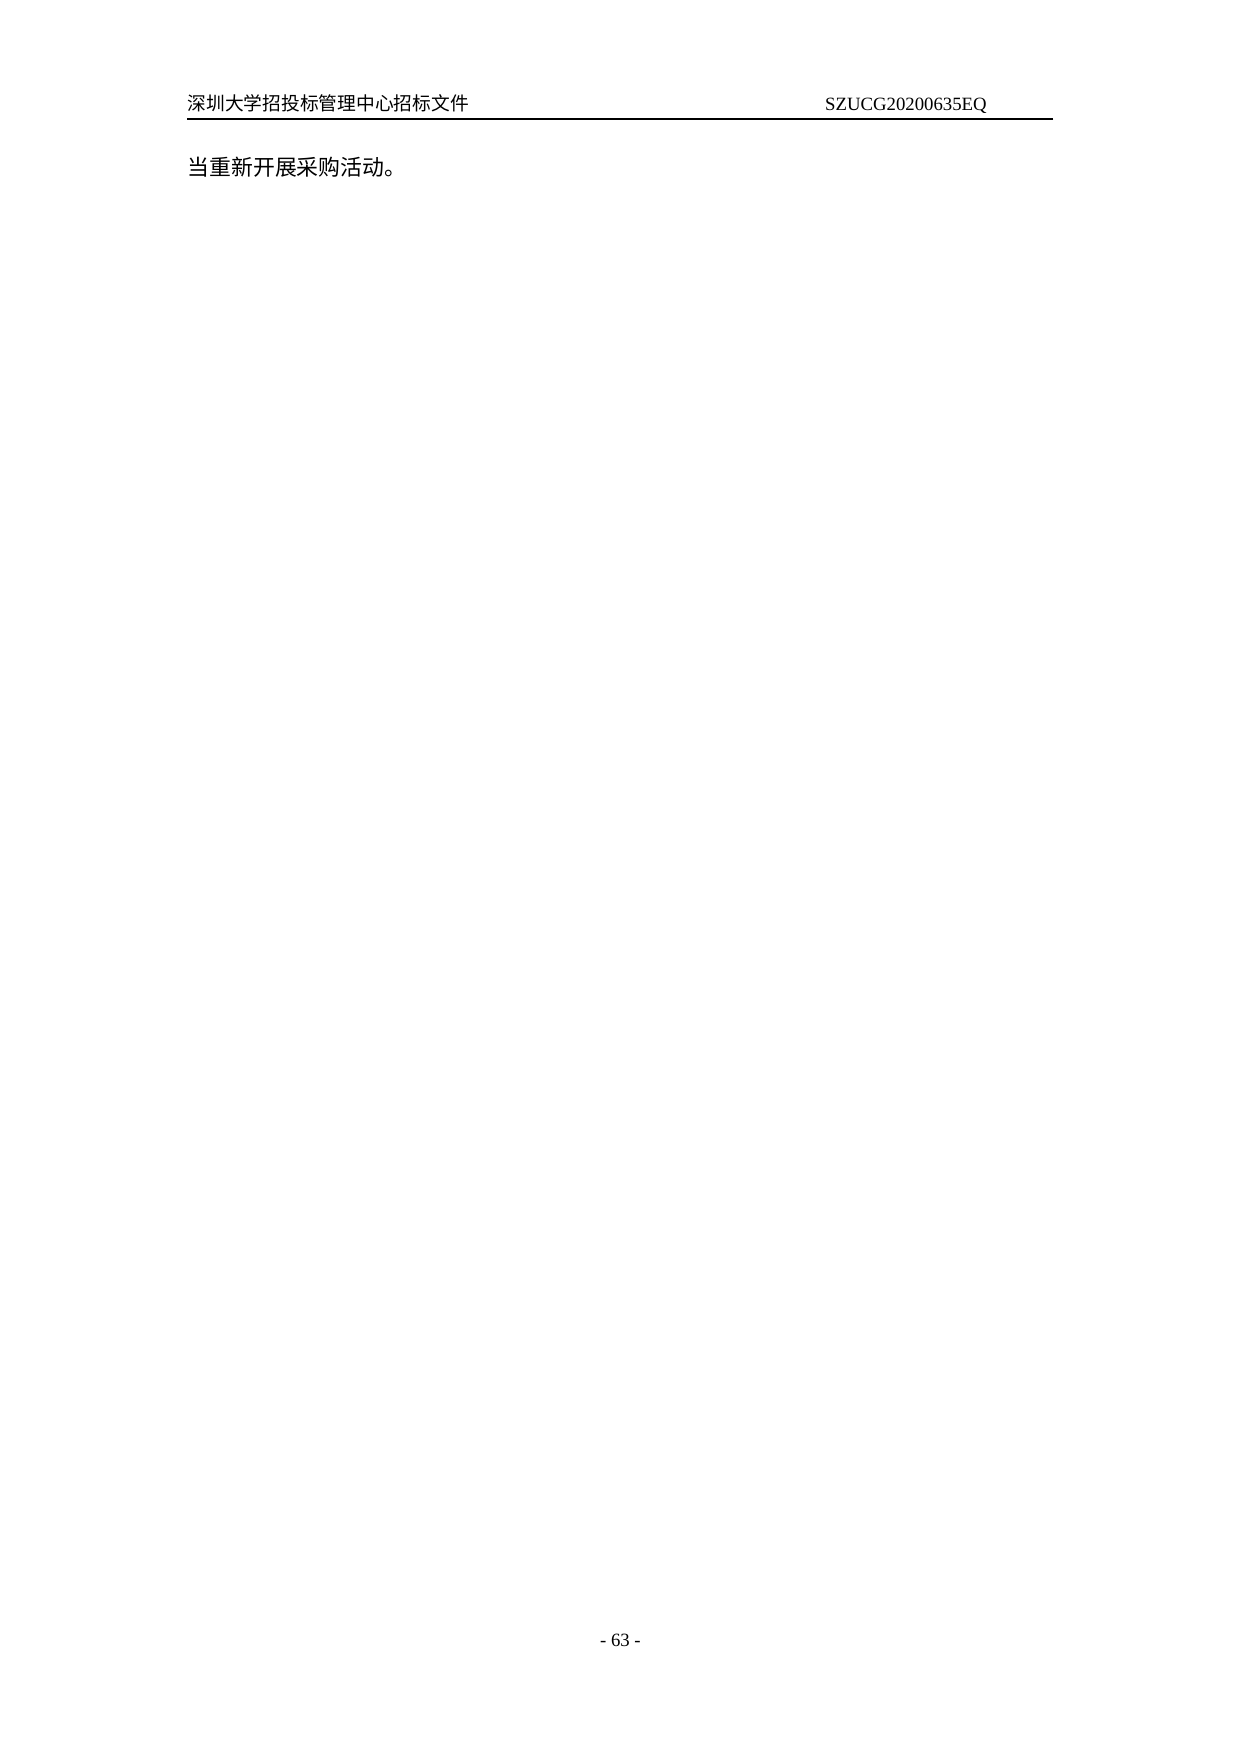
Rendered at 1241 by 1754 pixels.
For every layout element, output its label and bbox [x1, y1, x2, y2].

text [187, 150, 1053, 182]
